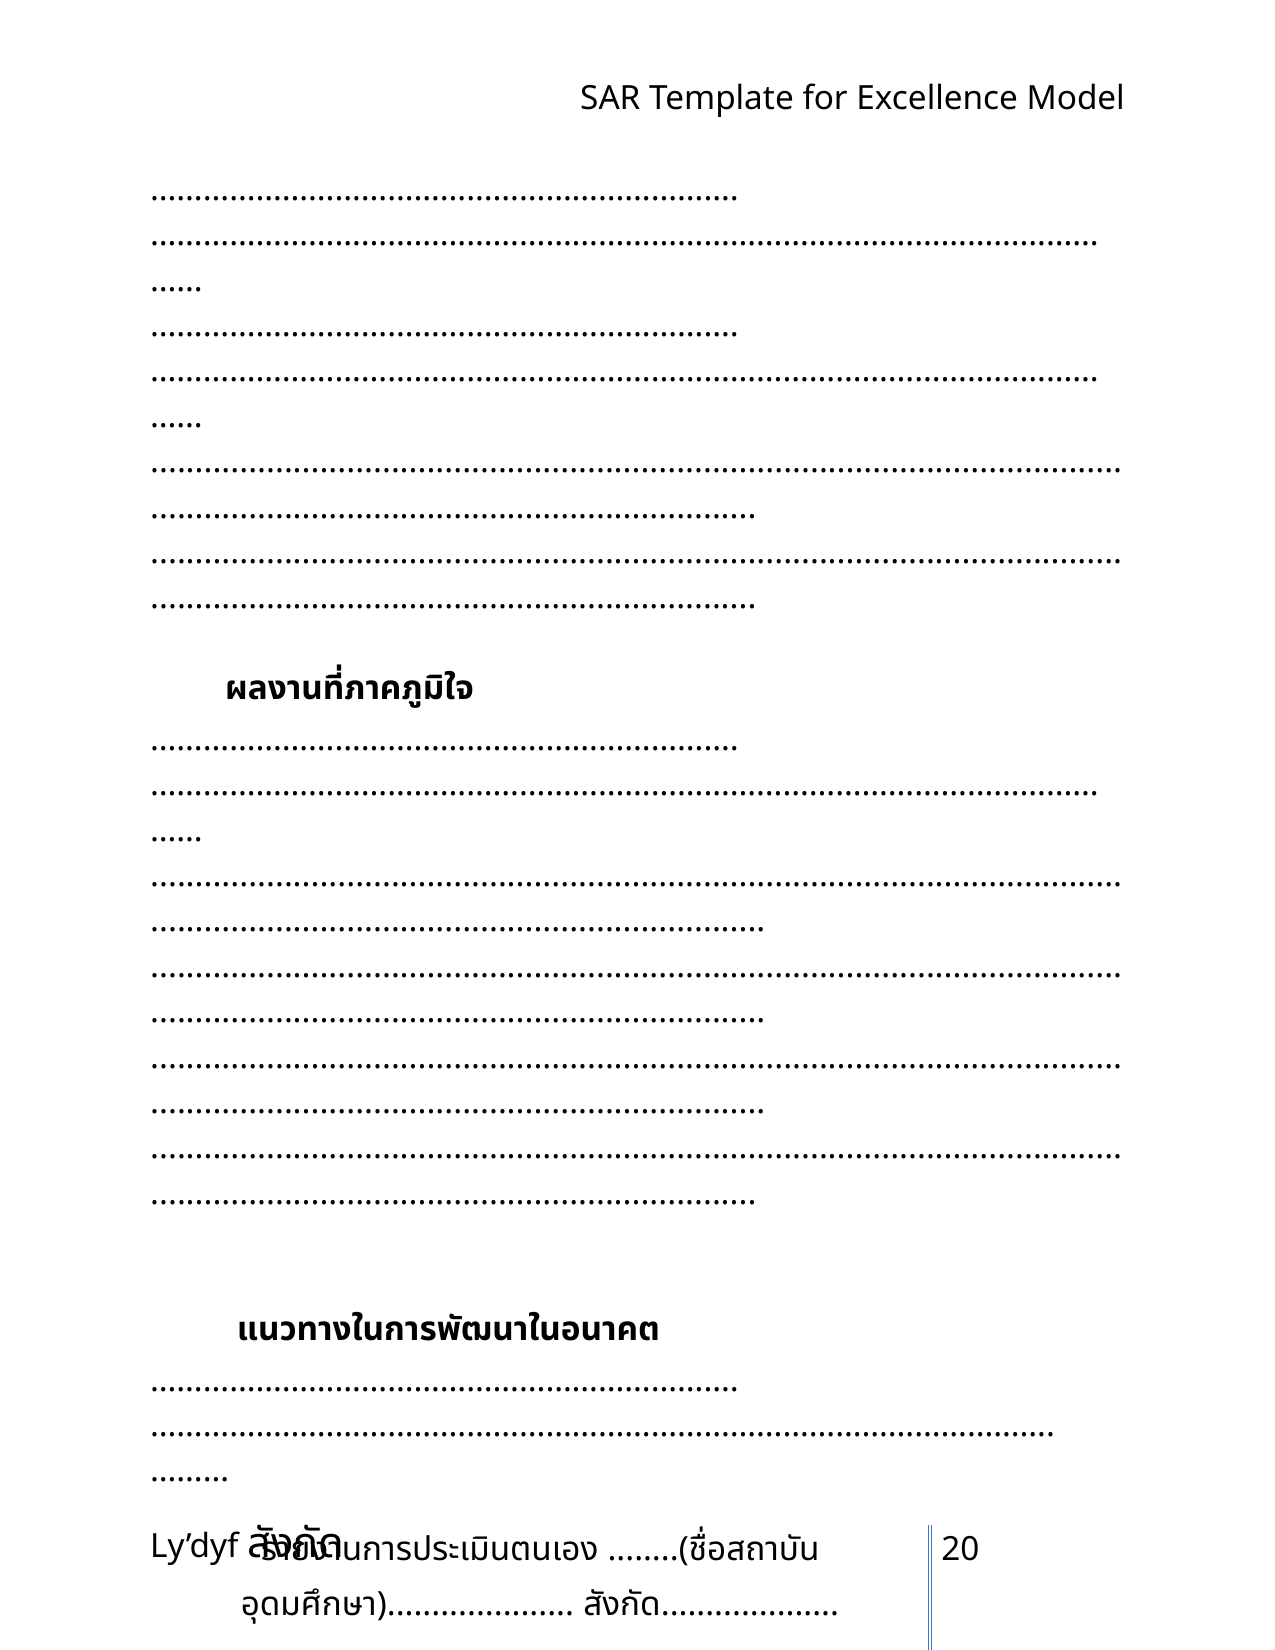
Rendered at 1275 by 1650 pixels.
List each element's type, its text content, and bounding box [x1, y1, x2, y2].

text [150, 301, 1125, 437]
text ………………………………………………………….…………………………………………………………………………………………………… [150, 714, 1125, 851]
text ผลงานที่ภาคภูมิใจ [225, 664, 1125, 714]
text .................................................................................................................................................................................. [150, 1032, 1125, 1123]
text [150, 1123, 1125, 1214]
text .................................................................................................................................................................................. [150, 942, 1125, 1032]
text แนวทางในการพัฒนาในอนาคต [150, 1305, 1125, 1355]
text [150, 164, 1125, 301]
text .................................................................................................................................................................................. [150, 851, 1125, 942]
text ………………………………………………………….………………………………………………………………………………………….……… [150, 1355, 1125, 1492]
